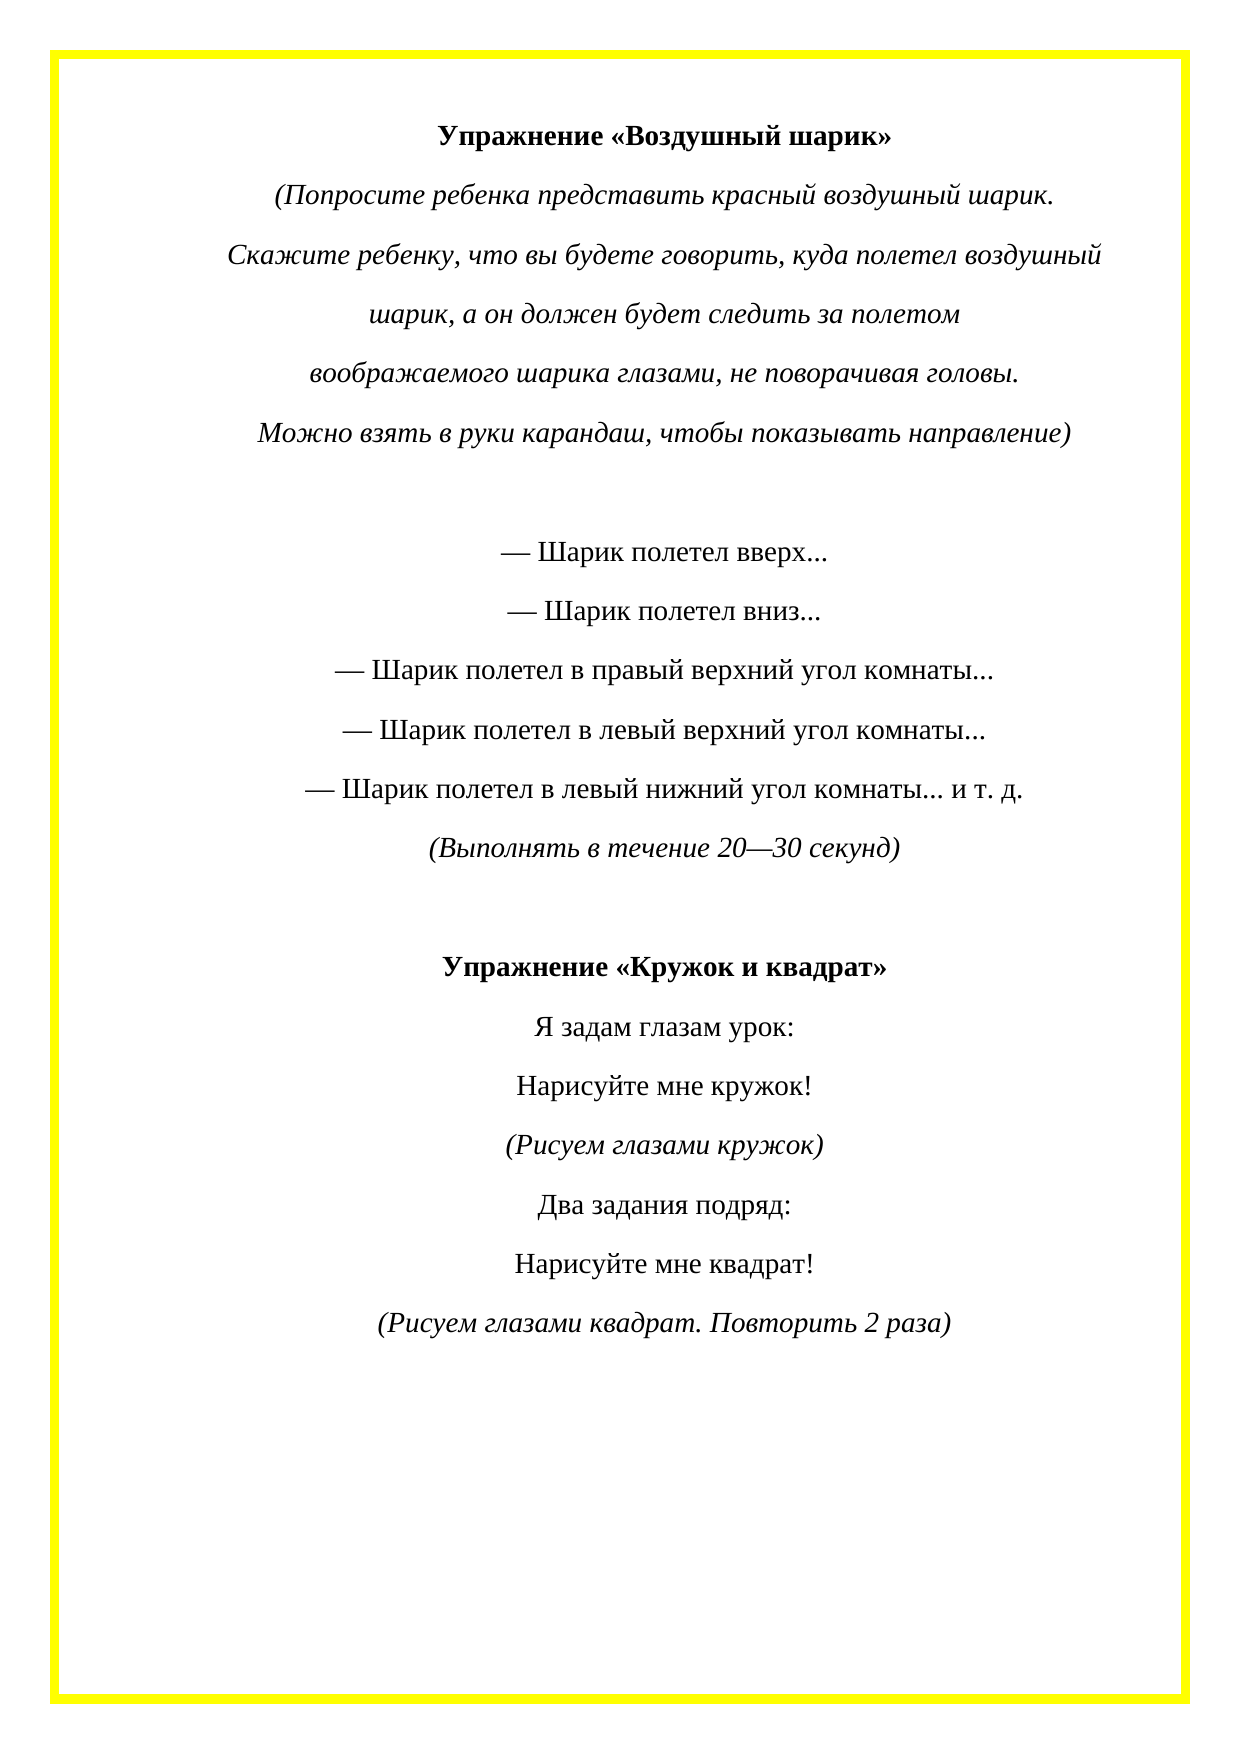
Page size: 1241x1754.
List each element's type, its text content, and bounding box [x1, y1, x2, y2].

text Нарисуйте мне квадрат! [177, 1246, 1152, 1280]
text Скажите ребенку, что вы будете говорить, куда полетел воздушный [177, 237, 1152, 270]
text (Рисуем глазами кружок) [177, 1127, 1152, 1161]
text Я задам глазам урок: [177, 1009, 1152, 1042]
text — Шарик полетел в левый нижний угол комнаты... и т. д. [177, 771, 1152, 805]
text Упражнение «Кружок и квадрат» [177, 949, 1152, 983]
text воображаемого шарика глазами, не поворачивая головы. [177, 356, 1152, 389]
text — Шарик полетел вверх... [177, 534, 1152, 567]
text (Выполнять в течение 20—30 секунд) [177, 831, 1152, 864]
text шарик, а он должен будет следить за полетом [177, 296, 1152, 330]
text — Шарик полетел в правый верхний угол комнаты... [177, 652, 1152, 686]
text — Шарик полетел вниз... [177, 593, 1152, 627]
text Нарисуйте мне кружок! [177, 1068, 1152, 1102]
text — Шарик полетел в левый верхний угол комнаты... [177, 712, 1152, 745]
text Упражнение «Воздушный шарик» [177, 118, 1152, 152]
text Два задания подряд: [177, 1187, 1152, 1220]
text Можно взять в руки карандаш, чтобы показывать направление) [177, 415, 1152, 448]
text (Рисуем глазами квадрат. Повторить 2 раза) [177, 1306, 1152, 1339]
text (Попросите ребенка представить красный воздушный шарик. [177, 177, 1152, 211]
